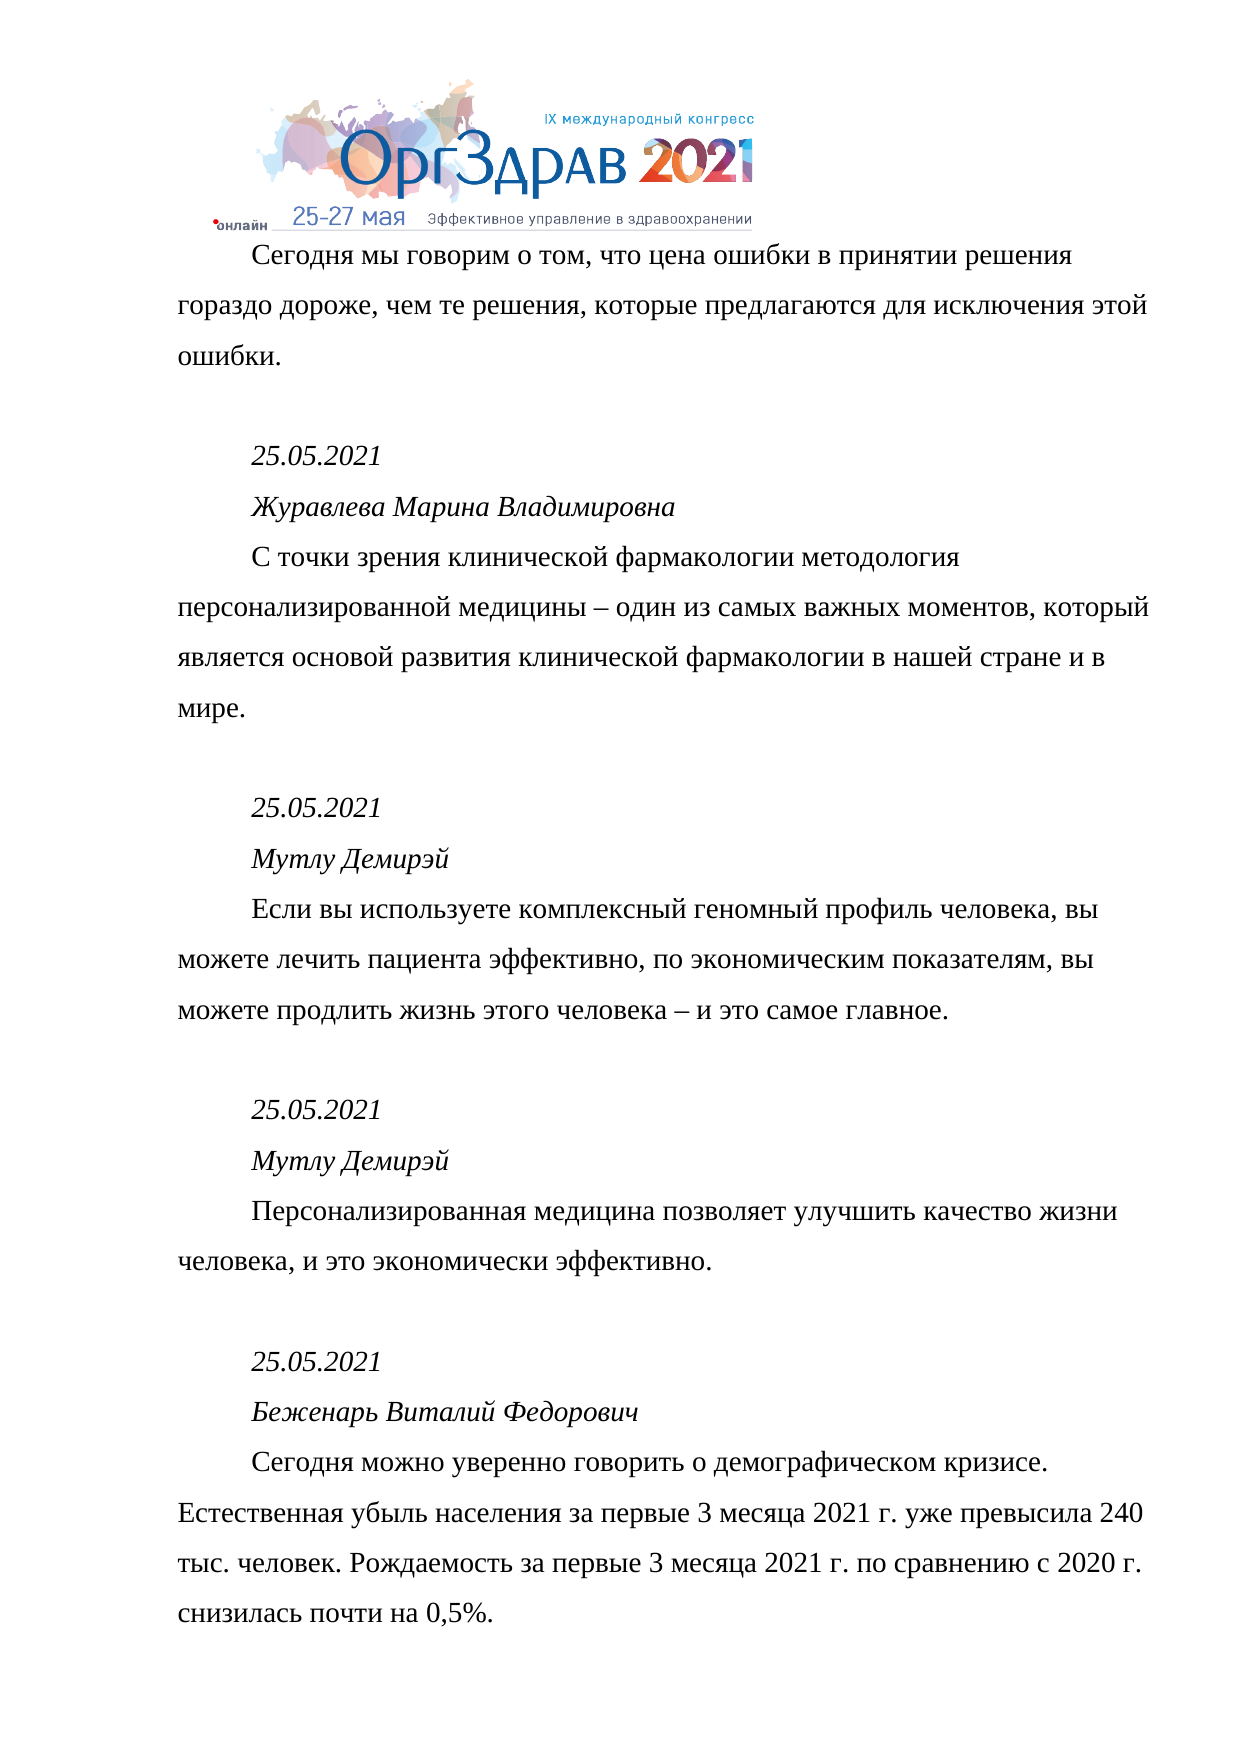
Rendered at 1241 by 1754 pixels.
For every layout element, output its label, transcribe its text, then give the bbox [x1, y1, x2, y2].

text С точки зрения клинической фармакологии методология персонализированной медицины – один из самых важных моментов, который является основой развития клинической фармакологии в нашей стране и в мире. [177, 539, 1152, 723]
text 25.05.2021 [177, 791, 1152, 824]
text Журавлева Марина Владимировна [177, 489, 1152, 522]
text Персонализированная медицина позволяет улучшить качество жизни человека, и это экономически эффективно. [177, 1193, 1152, 1277]
text 25.05.2021 [177, 1344, 1152, 1377]
text 25.05.2021 [177, 438, 1152, 472]
text Мутлу Демирэй [177, 841, 1152, 874]
text Если вы используете комплексный геномный профиль человека, вы можете лечить пациента эффективно, по экономическим показателям, вы можете продлить жизнь этого человека – и это самое главное. [177, 891, 1152, 1025]
text Беженарь Виталий Федорович [177, 1394, 1152, 1428]
text Мутлу Демирэй [177, 1143, 1152, 1176]
text 25.05.2021 [177, 1092, 1152, 1126]
text Сегодня можно уверенно говорить о демографическом кризисе. Естественная убыль населения за первые 3 месяца 2021 г. уже превысила 240 тыс. человек. Рождаемость за первые 3 месяца 2021 г. по сравнению с 2020 г. снизилась почти на 0,5%. [177, 1444, 1152, 1629]
text Сегодня мы говорим о том, что цена ошибки в принятии решения гораздо дороже, чем те решения, которые предлагаются для исключения этой ошибки. [177, 237, 1152, 371]
picture [177, 73, 768, 237]
